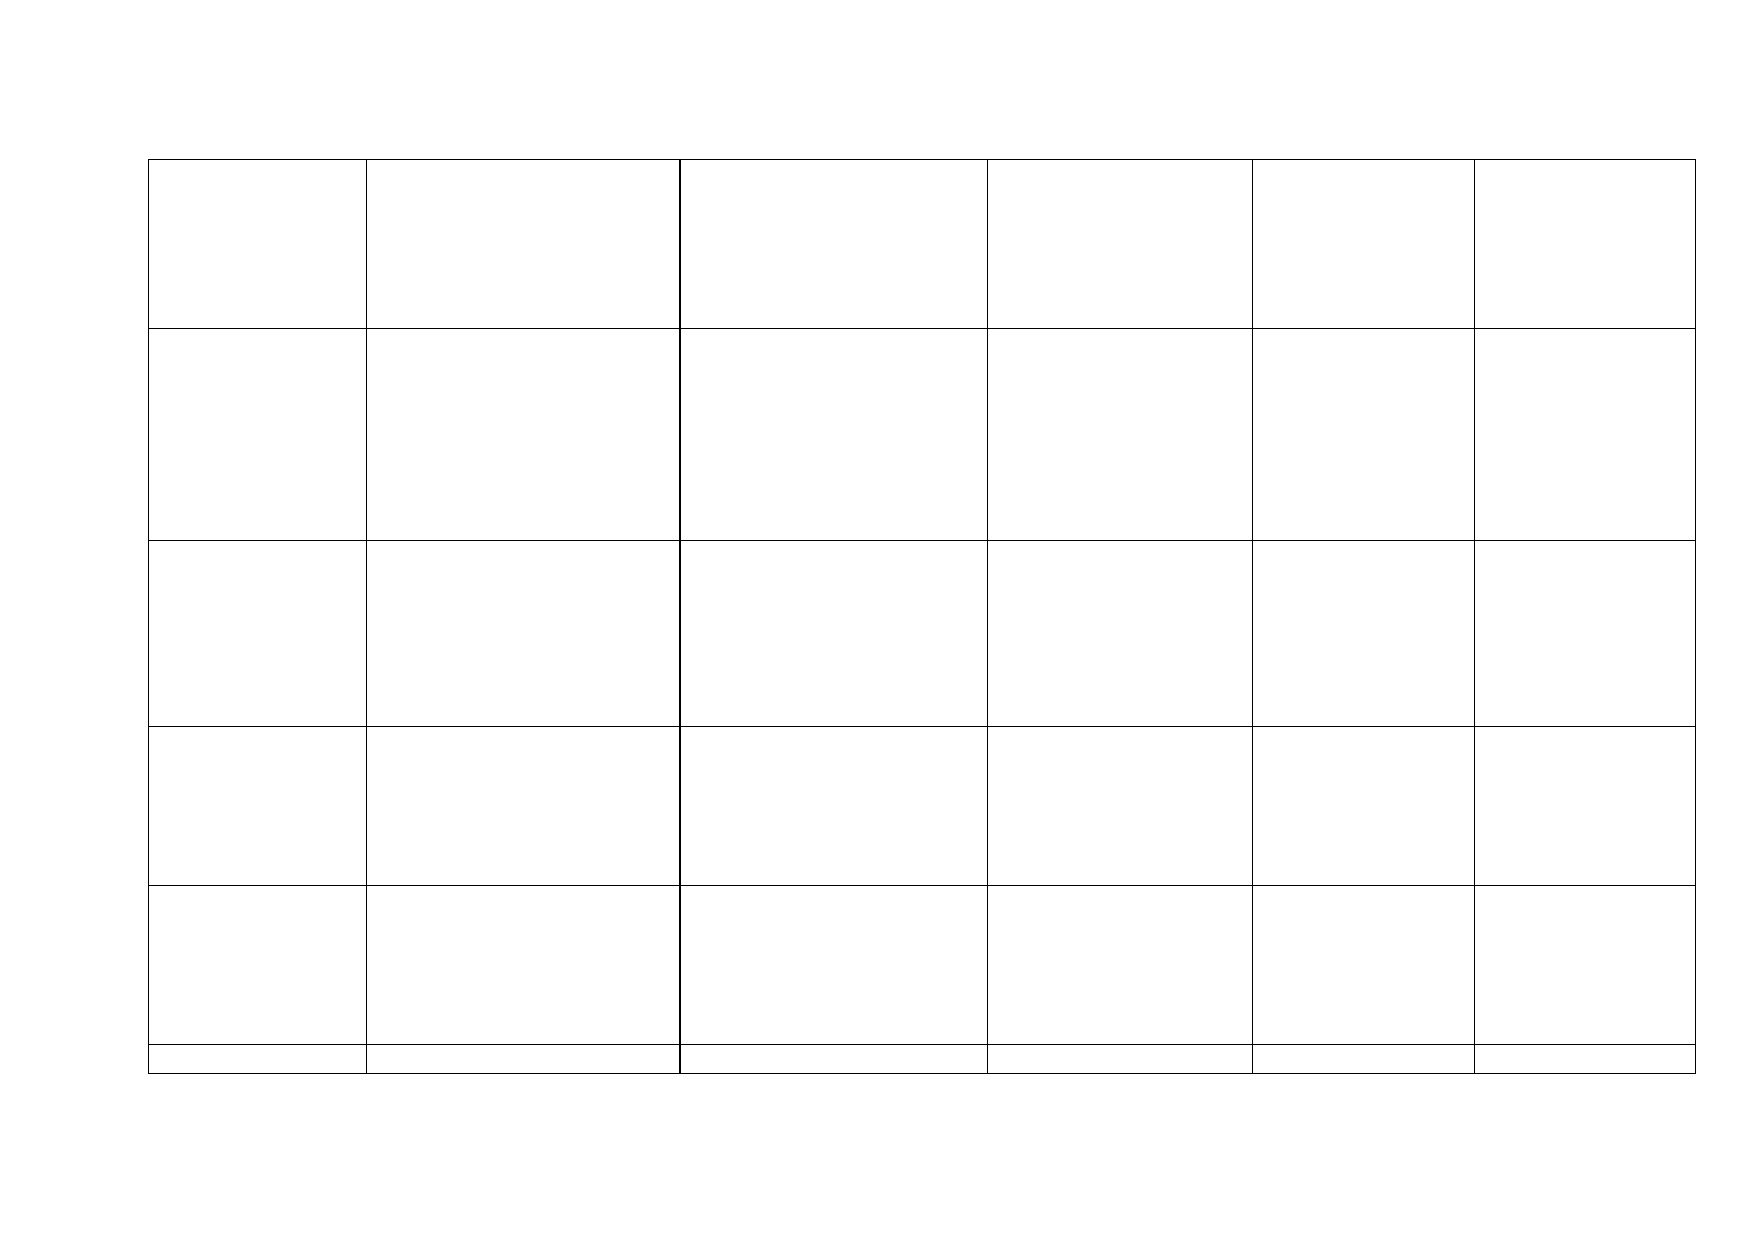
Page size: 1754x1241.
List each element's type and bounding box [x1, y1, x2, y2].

table_cell [1475, 886, 1695, 1044]
table_cell [681, 160, 987, 328]
table_cell [988, 160, 1252, 328]
table_cell [367, 1045, 679, 1073]
table_cell [988, 727, 1252, 885]
table_cell [149, 329, 366, 540]
table_cell [1253, 886, 1474, 1044]
table_cell [681, 541, 987, 726]
table_cell [367, 160, 679, 328]
table_cell [681, 886, 987, 1044]
table_cell [1475, 541, 1695, 726]
table_cell [367, 329, 679, 540]
table_cell [1253, 1045, 1474, 1073]
table_cell [1253, 727, 1474, 885]
table_cell [367, 727, 679, 885]
table_cell [1253, 160, 1474, 328]
table_cell [367, 886, 679, 1044]
table_cell [681, 329, 987, 540]
table_cell [1475, 160, 1695, 328]
table_cell [988, 541, 1252, 726]
table_cell [1475, 727, 1695, 885]
table_cell [1253, 329, 1474, 540]
table_cell [149, 1045, 366, 1073]
table_cell [149, 160, 366, 328]
table_cell [149, 886, 366, 1044]
table_cell [988, 886, 1252, 1044]
table_cell [1475, 1045, 1695, 1073]
table_cell [1475, 329, 1695, 540]
table_cell [988, 1045, 1252, 1073]
table_cell [988, 329, 1252, 540]
table_cell [681, 727, 987, 885]
table_cell [367, 541, 679, 726]
table_cell [149, 727, 366, 885]
table_cell [1253, 541, 1474, 726]
table_cell [149, 541, 366, 726]
table_cell [681, 1045, 987, 1073]
